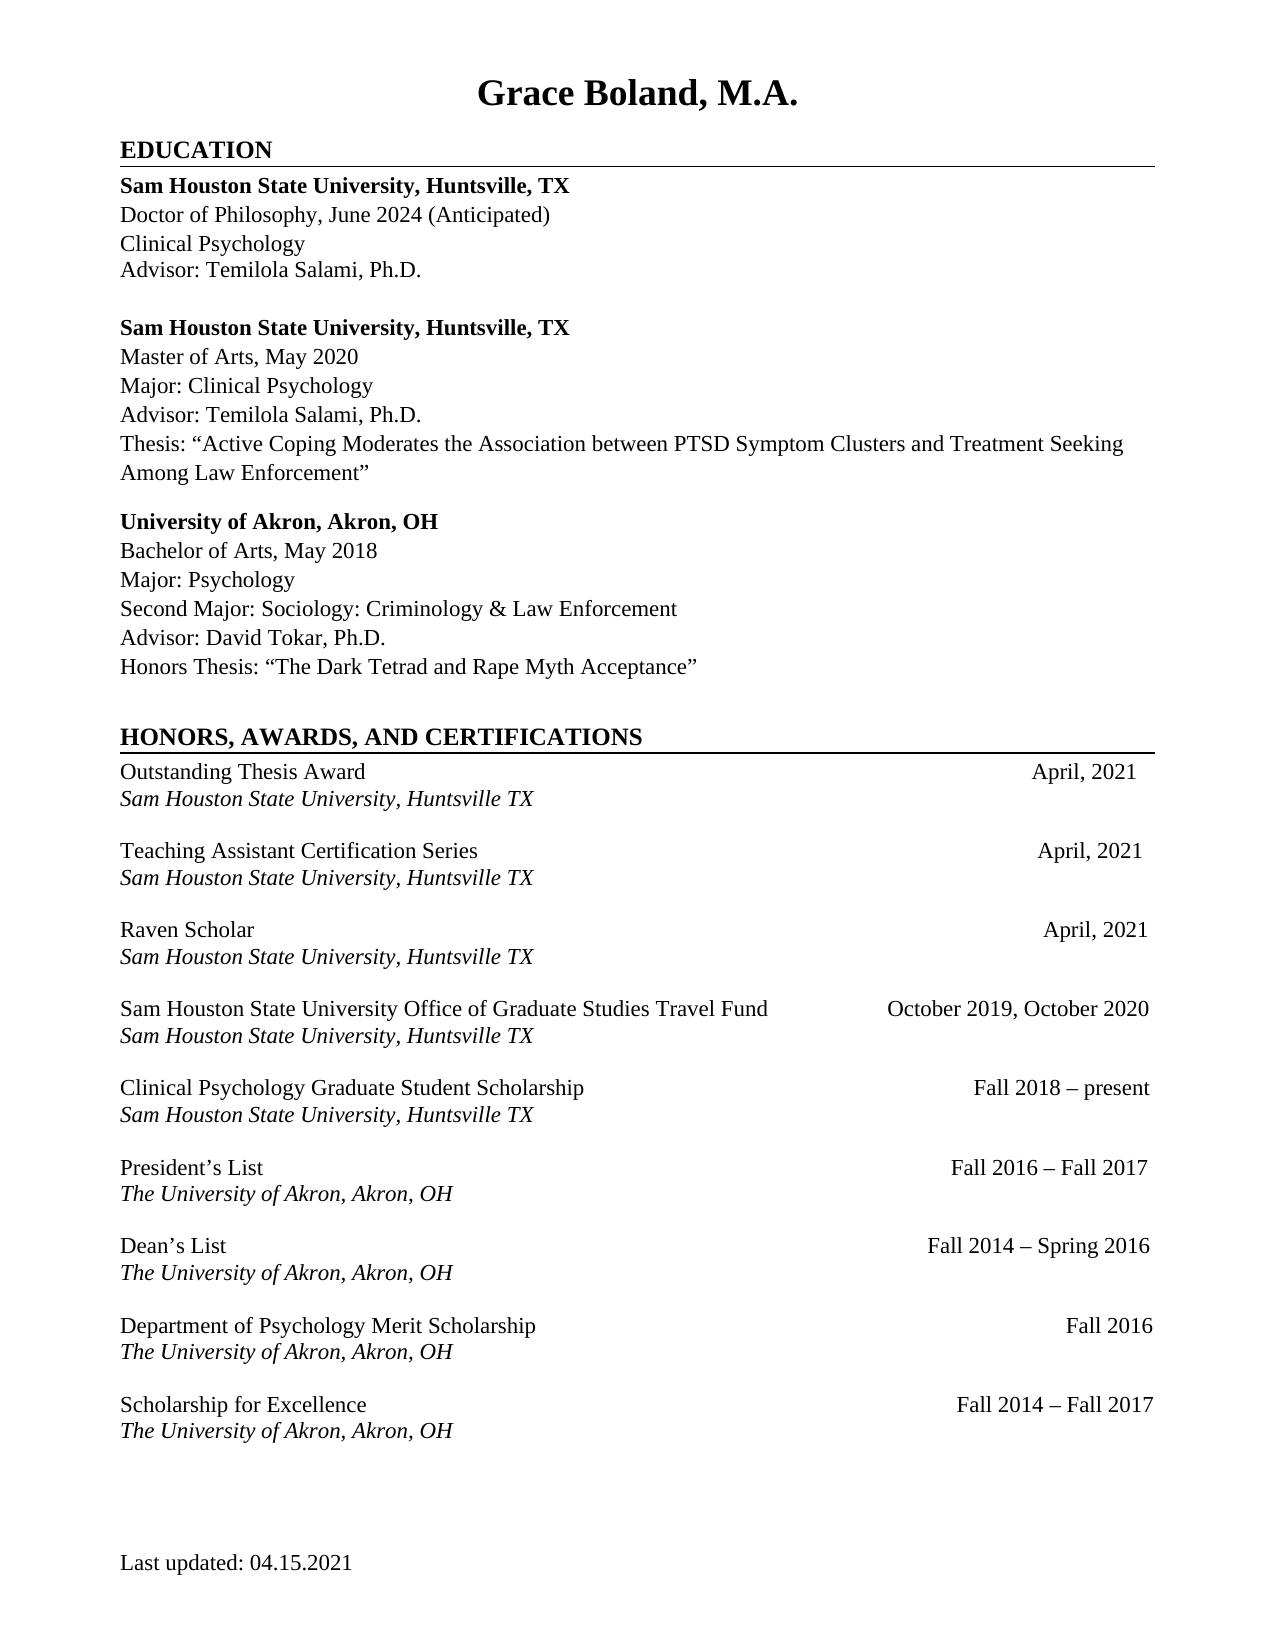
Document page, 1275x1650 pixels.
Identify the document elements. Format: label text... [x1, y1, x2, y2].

text Thesis: “Active Coping Moderates the Association between PTSD Symptom Clusters and Treatment Seeking Among Law Enforcement” [120, 430, 1155, 485]
text Second Major: Sociology: Criminology & Law Enforcement [120, 595, 1155, 622]
text Department of Psychology Merit Scholarship Fall 2016 [120, 1312, 1155, 1338]
text President’s List Fall 2016 – Fall 2017 [120, 1153, 1155, 1180]
text Honors Thesis: “The Dark Tetrad and Rape Myth Acceptance” [120, 653, 1155, 679]
text The University of Akron, Akron, OH [120, 1338, 1155, 1364]
text Advisor: Temilola Salami, Ph.D. [120, 256, 1155, 282]
text Sam Houston State University, Huntsville TX [120, 864, 1155, 890]
text Advisor: Temilola Salami, Ph.D. [120, 401, 1155, 427]
text The University of Akron, Akron, OH [120, 1180, 1155, 1206]
subtitle Sam Houston State University, Huntsville, TX [120, 172, 1155, 198]
text Raven Scholar April, 2021 [120, 916, 1155, 943]
text Advisor: David Tokar, Ph.D. [120, 624, 1155, 651]
text Clinical Psychology Graduate Student Scholarship Fall 2018 – present [120, 1074, 1155, 1101]
subtitle Sam Houston State University, Huntsville, TX [120, 314, 1155, 340]
text The University of Akron, Akron, OH [120, 1417, 1155, 1443]
text The University of Akron, Akron, OH [120, 1259, 1155, 1285]
text Major: Psychology [120, 566, 1155, 593]
text Sam Houston State University, Huntsville TX [120, 943, 1155, 969]
text Teaching Assistant Certification Series April, 2021 [120, 837, 1155, 864]
text Outstanding Thesis Award April, 2021 [120, 758, 1155, 784]
text Bachelor of Arts, May 2018 [120, 537, 1155, 564]
text EDUCATION [120, 135, 1155, 166]
text Clinical Psychology [120, 229, 1155, 256]
text Sam Houston State University, Huntsville TX [120, 1022, 1155, 1048]
text Master of Arts, May 2020 [120, 343, 1155, 369]
text Doctor of Philosophy, June 2024 (Anticipated) [120, 201, 1155, 227]
subtitle University of Akron, Akron, OH [120, 508, 1155, 535]
text Scholarship for Excellence Fall 2014 – Fall 2017 [120, 1391, 1155, 1417]
text HONORS, AWARDS, AND CERTIFICATIONS [120, 722, 1155, 752]
text Sam Houston State University, Huntsville TX [120, 1101, 1155, 1127]
text Dean’s List Fall 2014 – Spring 2016 [120, 1233, 1155, 1259]
text Sam Houston State University Office of Graduate Studies Travel Fund October 2019, October 2020 [120, 995, 1155, 1022]
text Sam Houston State University, Huntsville TX [120, 784, 1155, 811]
text Major: Clinical Psychology [120, 372, 1155, 398]
